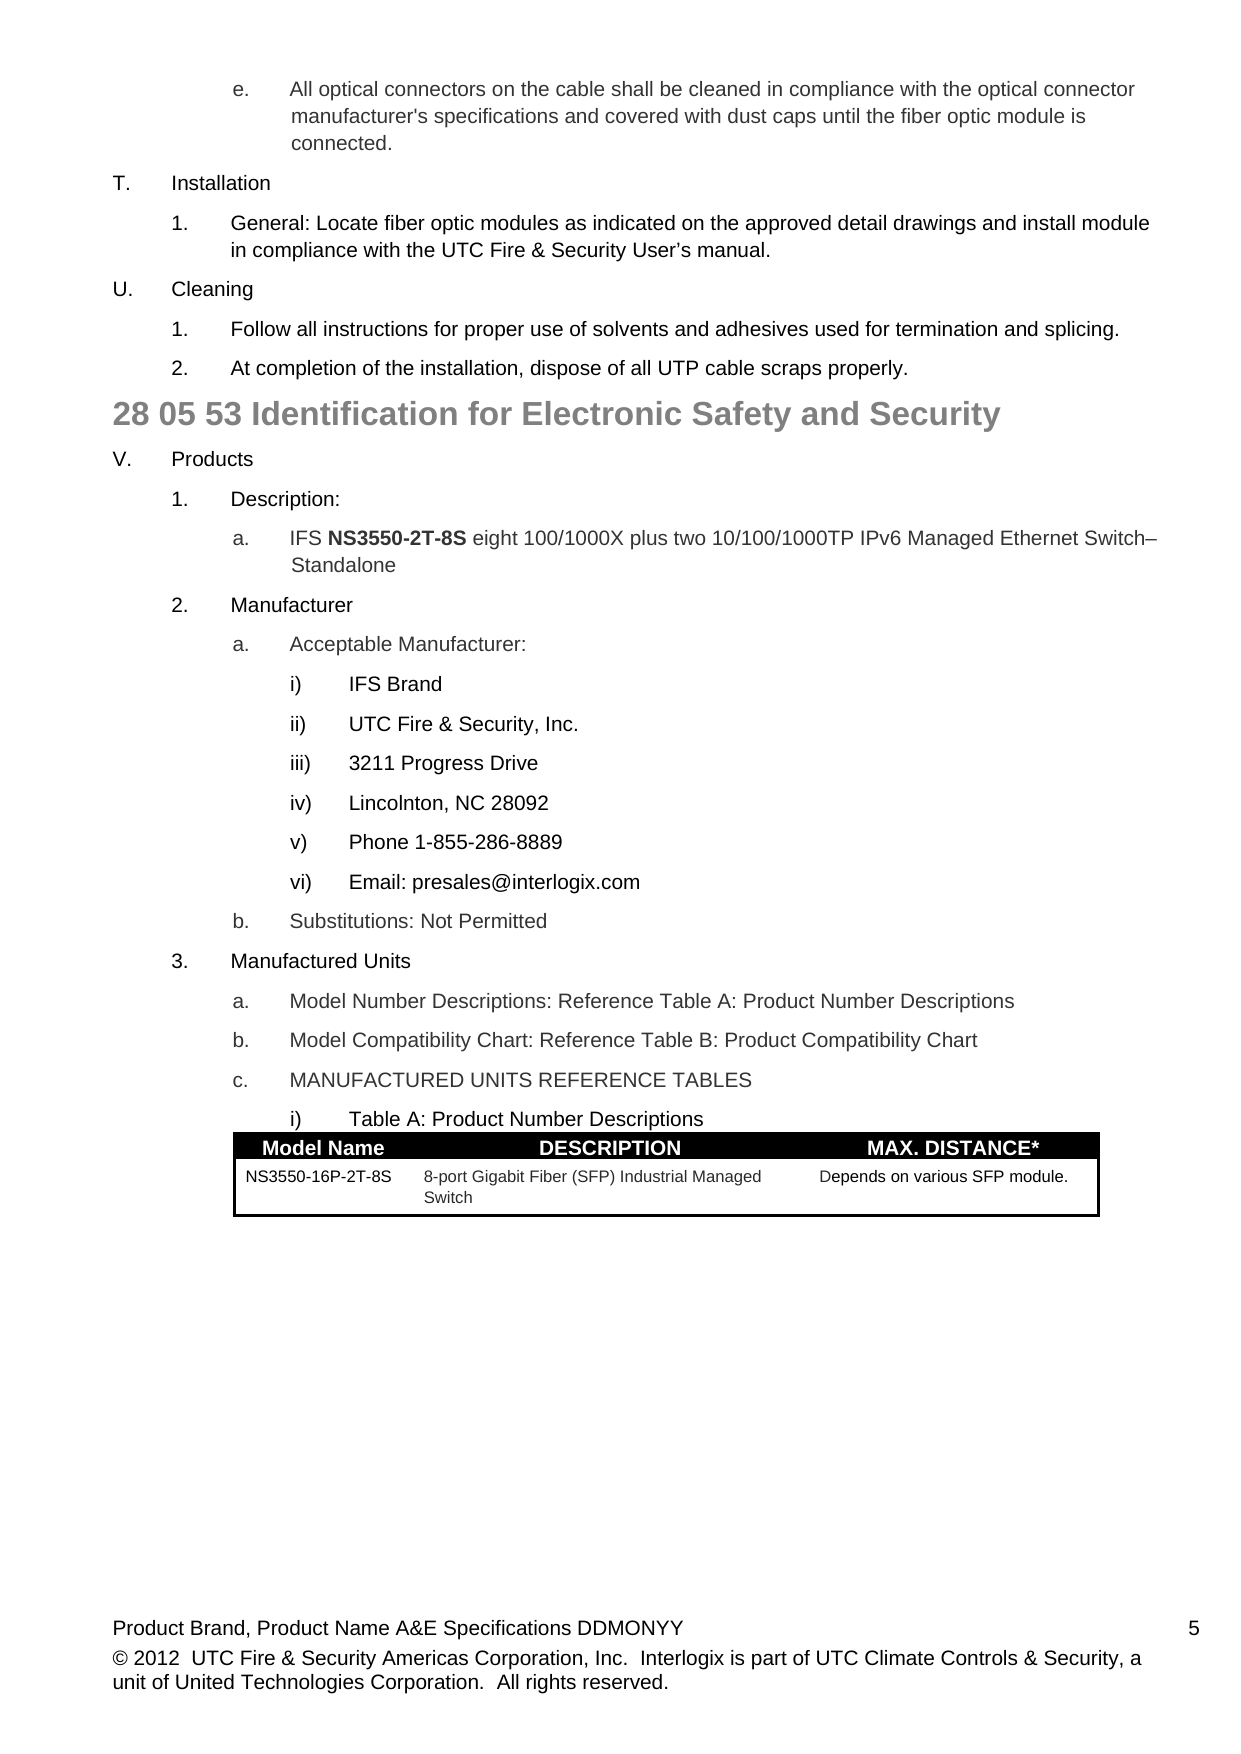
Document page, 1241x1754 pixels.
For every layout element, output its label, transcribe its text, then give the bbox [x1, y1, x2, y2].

subtitle Cleaning [112, 275, 1165, 302]
subtitle Model Compatibility Chart: Reference Table B: Product Compatibility Chart [232, 1026, 1165, 1053]
subtitle Installation [112, 169, 1165, 196]
subtitle Products [112, 445, 1165, 472]
text 28 05 53 Identification for Electronic Safety and Security [112, 394, 1165, 432]
subtitle IFS NS3550-2T-8S eight 100/1000X plus two 10/100/1000TP IPv6 Managed Ethernet Switch– Standalone [232, 524, 1165, 578]
subtitle MANUFACTURED UNITS REFERENCE TABLES [232, 1066, 1165, 1093]
subtitle Manufacturer [171, 591, 1165, 618]
table_cell Depends on various SFP module. [808, 1159, 1097, 1213]
subtitle Description: [171, 484, 1165, 511]
subtitle All optical connectors on the cable shall be cleaned in compliance with the optical connector manufacturer's specifications and covered with dust caps until the fiber optic module is connected. [232, 75, 1165, 156]
subtitle Phone 1-855-286-8889 [290, 828, 1165, 855]
subtitle Lincolnton, NC 28092 [290, 788, 1165, 816]
subtitle IFS Brand [290, 670, 1165, 697]
subtitle At completion of the installation, dispose of all UTP cable scraps properly. [171, 354, 1165, 381]
subtitle Follow all instructions for proper use of solvents and adhesives used for termination and splicing. [171, 314, 1165, 342]
subtitle Substitutions: Not Permitted [232, 907, 1165, 934]
subtitle UTC Fire & Security, Inc. [290, 709, 1165, 736]
table_header MAX. DISTANCE* [808, 1135, 1097, 1159]
table_cell NS3550-16P-2T-8S [236, 1159, 412, 1213]
subtitle General: Locate fiber optic modules as indicated on the approved detail drawings and install module in compliance with the UTC Fire & Security User’s manual. [171, 208, 1165, 262]
subtitle 3211 Progress Drive [290, 749, 1165, 776]
subtitle Table A: Product Number Descriptions [290, 1105, 1165, 1132]
subtitle Manufactured Units [171, 947, 1165, 974]
table_header DESCRIPTION [412, 1135, 808, 1159]
subtitle Model Number Descriptions: Reference Table A: Product Number Descriptions [232, 986, 1165, 1013]
subtitle Acceptable Manufacturer: [232, 630, 1165, 657]
subtitle Email: presales@interlogix.com [290, 868, 1165, 895]
table_header Model Name [236, 1135, 412, 1159]
table_cell 8-port Gigabit Fiber (SFP) Industrial Managed Switch [412, 1159, 808, 1213]
